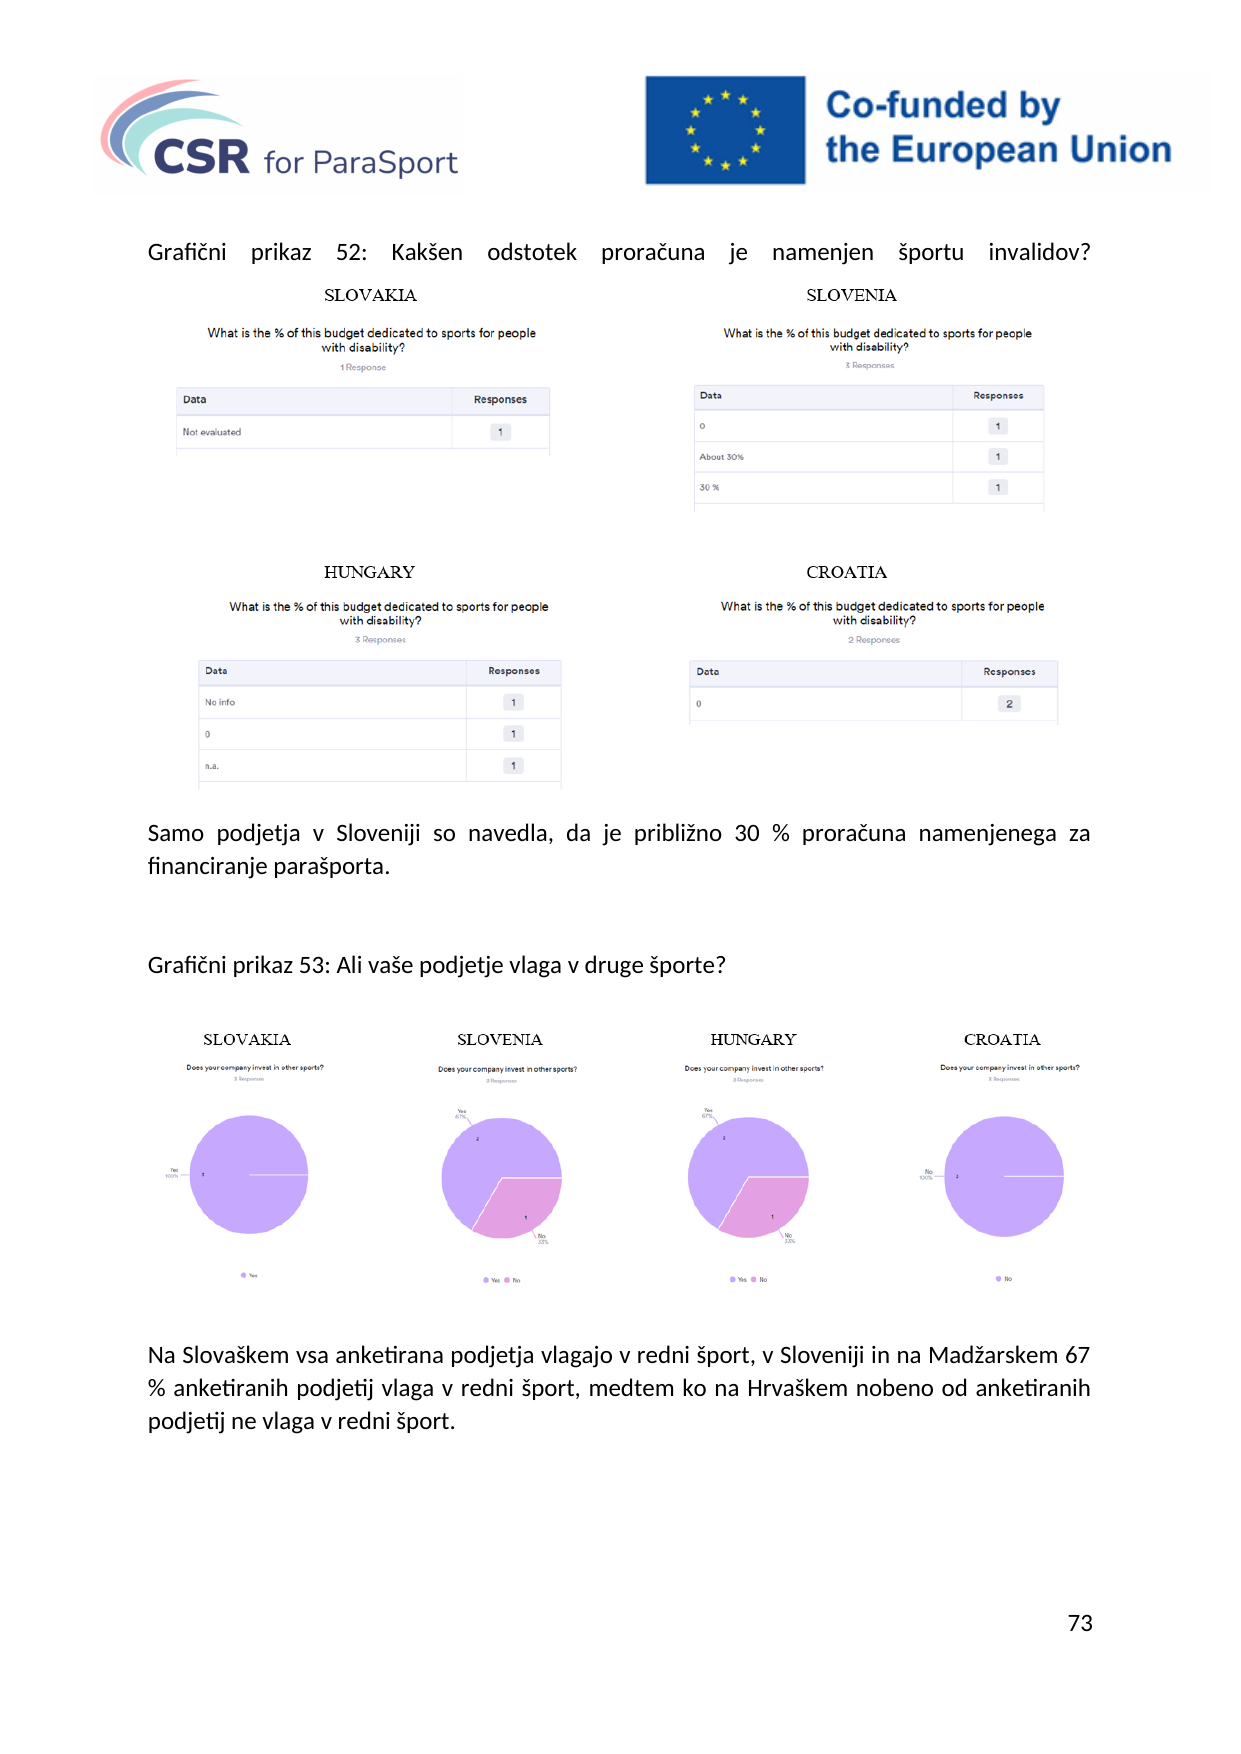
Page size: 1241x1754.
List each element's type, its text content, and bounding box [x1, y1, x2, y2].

picture [92, 75, 463, 196]
text Grafični prikaz 52: Kakšen odstotek proračuna je namenjen športu invalidov? [148, 237, 1093, 269]
picture [147, 269, 1093, 799]
picture [639, 71, 1212, 192]
picture [147, 998, 1093, 1321]
text Na Slovaškem vsa anketirana podjetja vlagajo v redni šport, v Sloveniji in na Madžarskem 67 % anketiranih podjetij vlaga v redni šport, medtem ko na Hrvaškem nobeno od anketiranih podjetij ne vlaga v redni šport. [148, 1339, 1093, 1436]
text Grafični prikaz 53: Ali vaše podjetje vlaga v druge športe? [148, 949, 1093, 980]
text Samo podjetja v Sloveniji so navedla, da je približno 30 % proračuna namenjenega za financiranje parašporta. [148, 817, 1093, 881]
